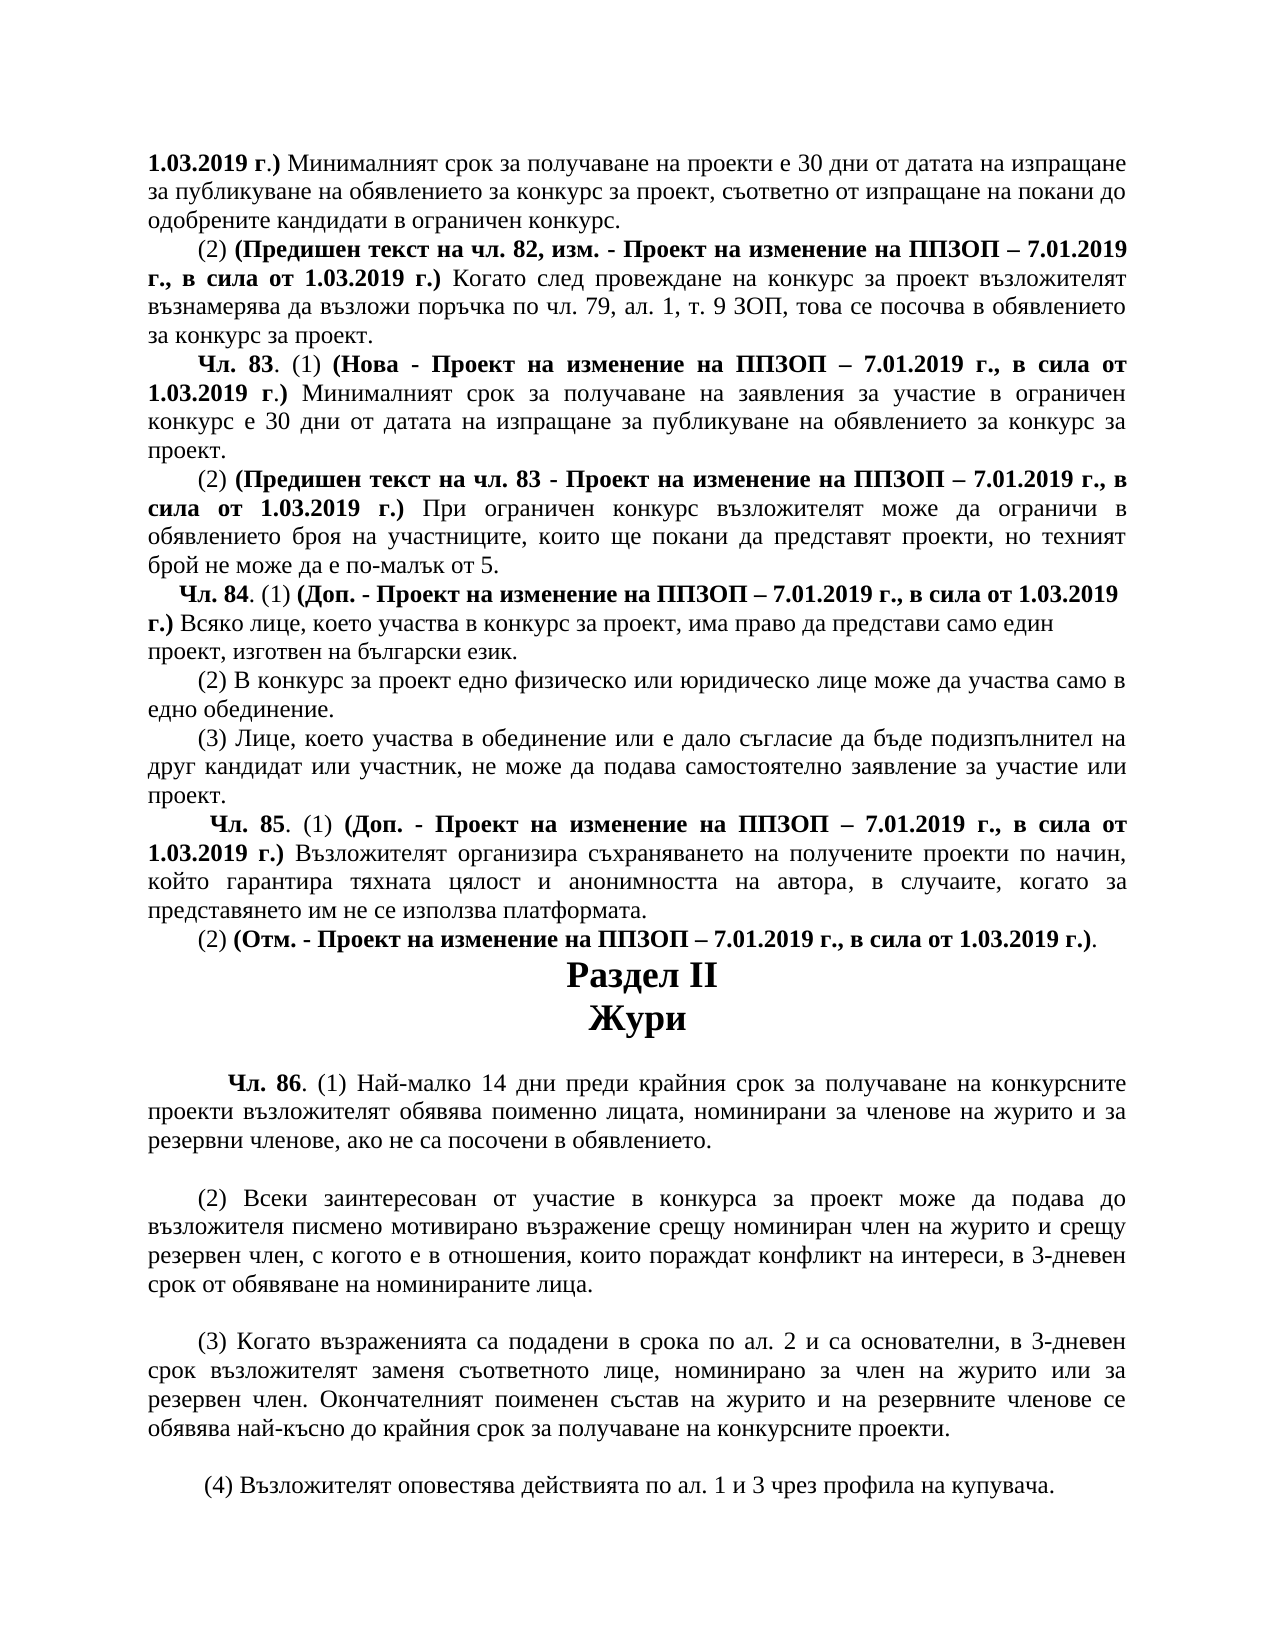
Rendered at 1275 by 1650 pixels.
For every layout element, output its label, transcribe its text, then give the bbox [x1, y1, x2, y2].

text Чл. 84. (1) (Доп. - Проект на изменение на ППЗОП – 7.01.2019 г., в сила от 1.03.2019 г.) Всяко лице, което участва в конкурс за проект, има право да представи само един проект, изготвен на български език. [148, 579, 1127, 665]
text Раздел ІІ [148, 953, 1127, 996]
text (4) Възложителят оповестява действията по ал. 1 и 3 чрез профила на купувача. [148, 1470, 1127, 1499]
text (2) В конкурс за проект едно физическо или юридическо лице може да участва само в едно обединение. [148, 665, 1127, 723]
text Жури [148, 996, 1127, 1039]
text (2) Всеки заинтересован от участие в конкурса за проект може да подава до възложителя писмено мотивирано възражение срещу номиниран член на журито и срещу резервен член, с когото е в отношения, които пораждат конфликт на интереси, в 3-дневен срок от обявяване на номинираните лица. [148, 1183, 1127, 1298]
text (2) (Предишен текст на чл. 83 - Проект на изменение на ППЗОП – 7.01.2019 г., в сила от 1.03.2019 г.) При ограничен конкурс възложителят може да ограничи в обявлението броя на участниците, които ще покани да представят проекти, но техният брой не може да е по-малък от 5. [148, 464, 1127, 579]
text (3) Лице, което участва в обединение или е дало съгласие да бъде подизпълнител на друг кандидат или участник, не може да подава самостоятелно заявление за участие или проект. [148, 723, 1127, 809]
text Чл. 86. (1) Най-малко 14 дни преди крайния срок за получаване на конкурсните проекти възложителят обявява поименно лицата, номинирани за членове на журито и за резервни членове, ако не са посочени в обявлението. [148, 1068, 1127, 1154]
text (3) Когато възраженията са подадени в срока по ал. 2 и са основателни, в 3-дневен срок възложителят заменя съответното лице, номинирано за член на журито или за резервен член. Окончателният поименен състав на журито и на резервните членове се обявява най-късно до крайния срок за получаване на конкурсните проекти. [148, 1326, 1127, 1441]
text Чл. 85. (1) (Доп. - Проект на изменение на ППЗОП – 7.01.2019 г., в сила от 1.03.2019 г.) Възложителят организира съхраняването на получените проекти по начин, който гарантира тяхната цялост и анонимността на автора, в случаите, когато за представянето им не се използва платформата. [148, 809, 1127, 924]
text (2) (Предишен текст на чл. 82, изм. - Проект на изменение на ППЗОП – 7.01.2019 г., в сила от 1.03.2019 г.) Когато след провеждане на конкурс за проект възложителят възнамерява да възложи поръчка по чл. 79, ал. 1, т. 9 ЗОП, това се посочва в обявлението за конкурс за проект. [148, 234, 1127, 349]
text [148, 148, 1127, 234]
text (2) (Отм. - Проект на изменение на ППЗОП – 7.01.2019 г., в сила от 1.03.2019 г.). [148, 924, 1127, 953]
text Чл. 83. (1) (Нова - Проект на изменение на ППЗОП – 7.01.2019 г., в сила от 1.03.2019 г.) Минималният срок за получаване на заявления за участие в ограничен конкурс е 30 дни от датата на изпращане за публикуване на обявлението за конкурс за проект. [148, 349, 1127, 464]
